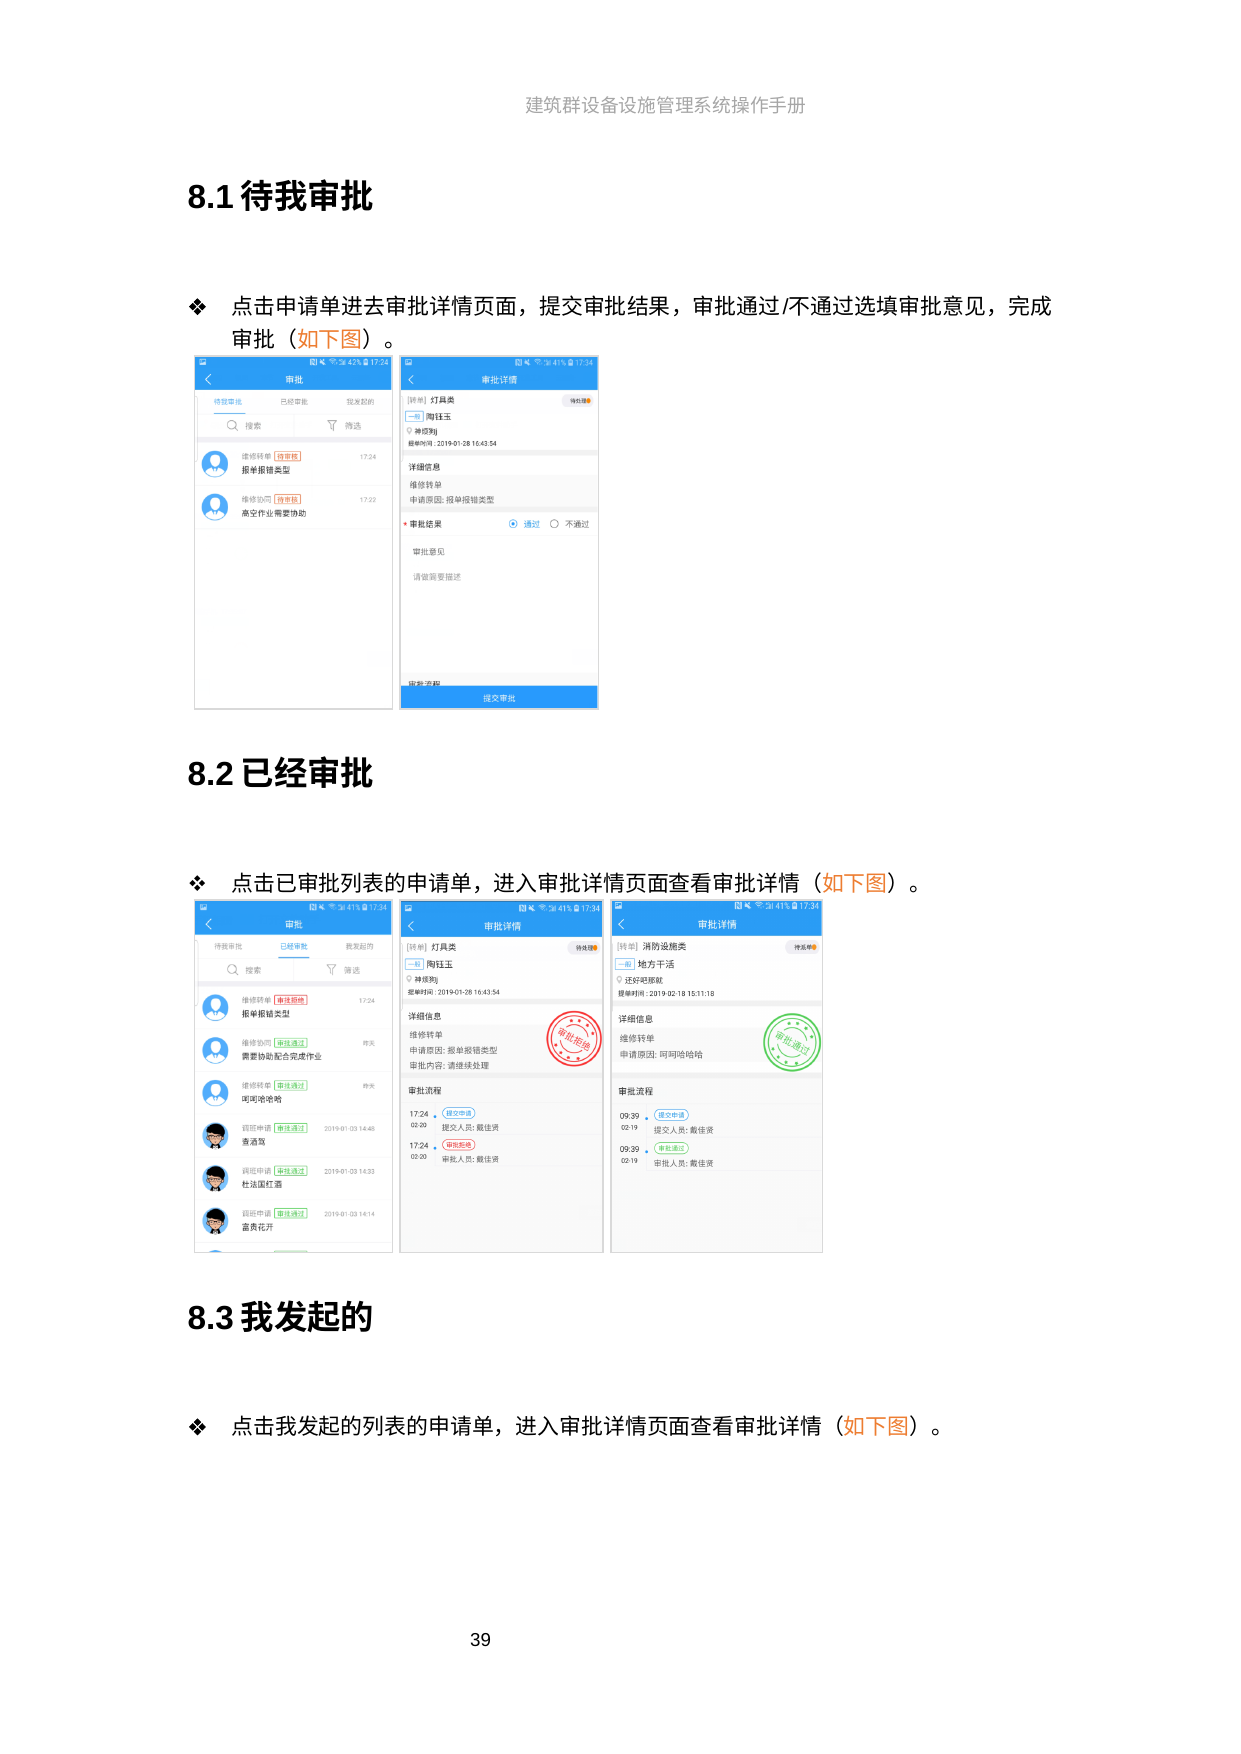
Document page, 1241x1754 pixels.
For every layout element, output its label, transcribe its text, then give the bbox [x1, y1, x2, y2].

picture [401, 357, 598, 708]
list 点击我发起的列表的申请单，进入审批详情页面查看审批详情（如下图）。 [187, 1409, 1053, 1441]
list 点击已审批列表的申请单，进入审批详情页面查看审批详情（如下图）。 [187, 865, 1053, 898]
picture [195, 357, 392, 708]
picture [195, 901, 392, 1252]
picture [401, 901, 602, 1252]
picture [612, 901, 822, 1252]
list 点击申请单进去审批详情页面，提交审批结果，审批通过/不通过选填审批意见，完成审批（如下图）。 [187, 289, 1053, 354]
